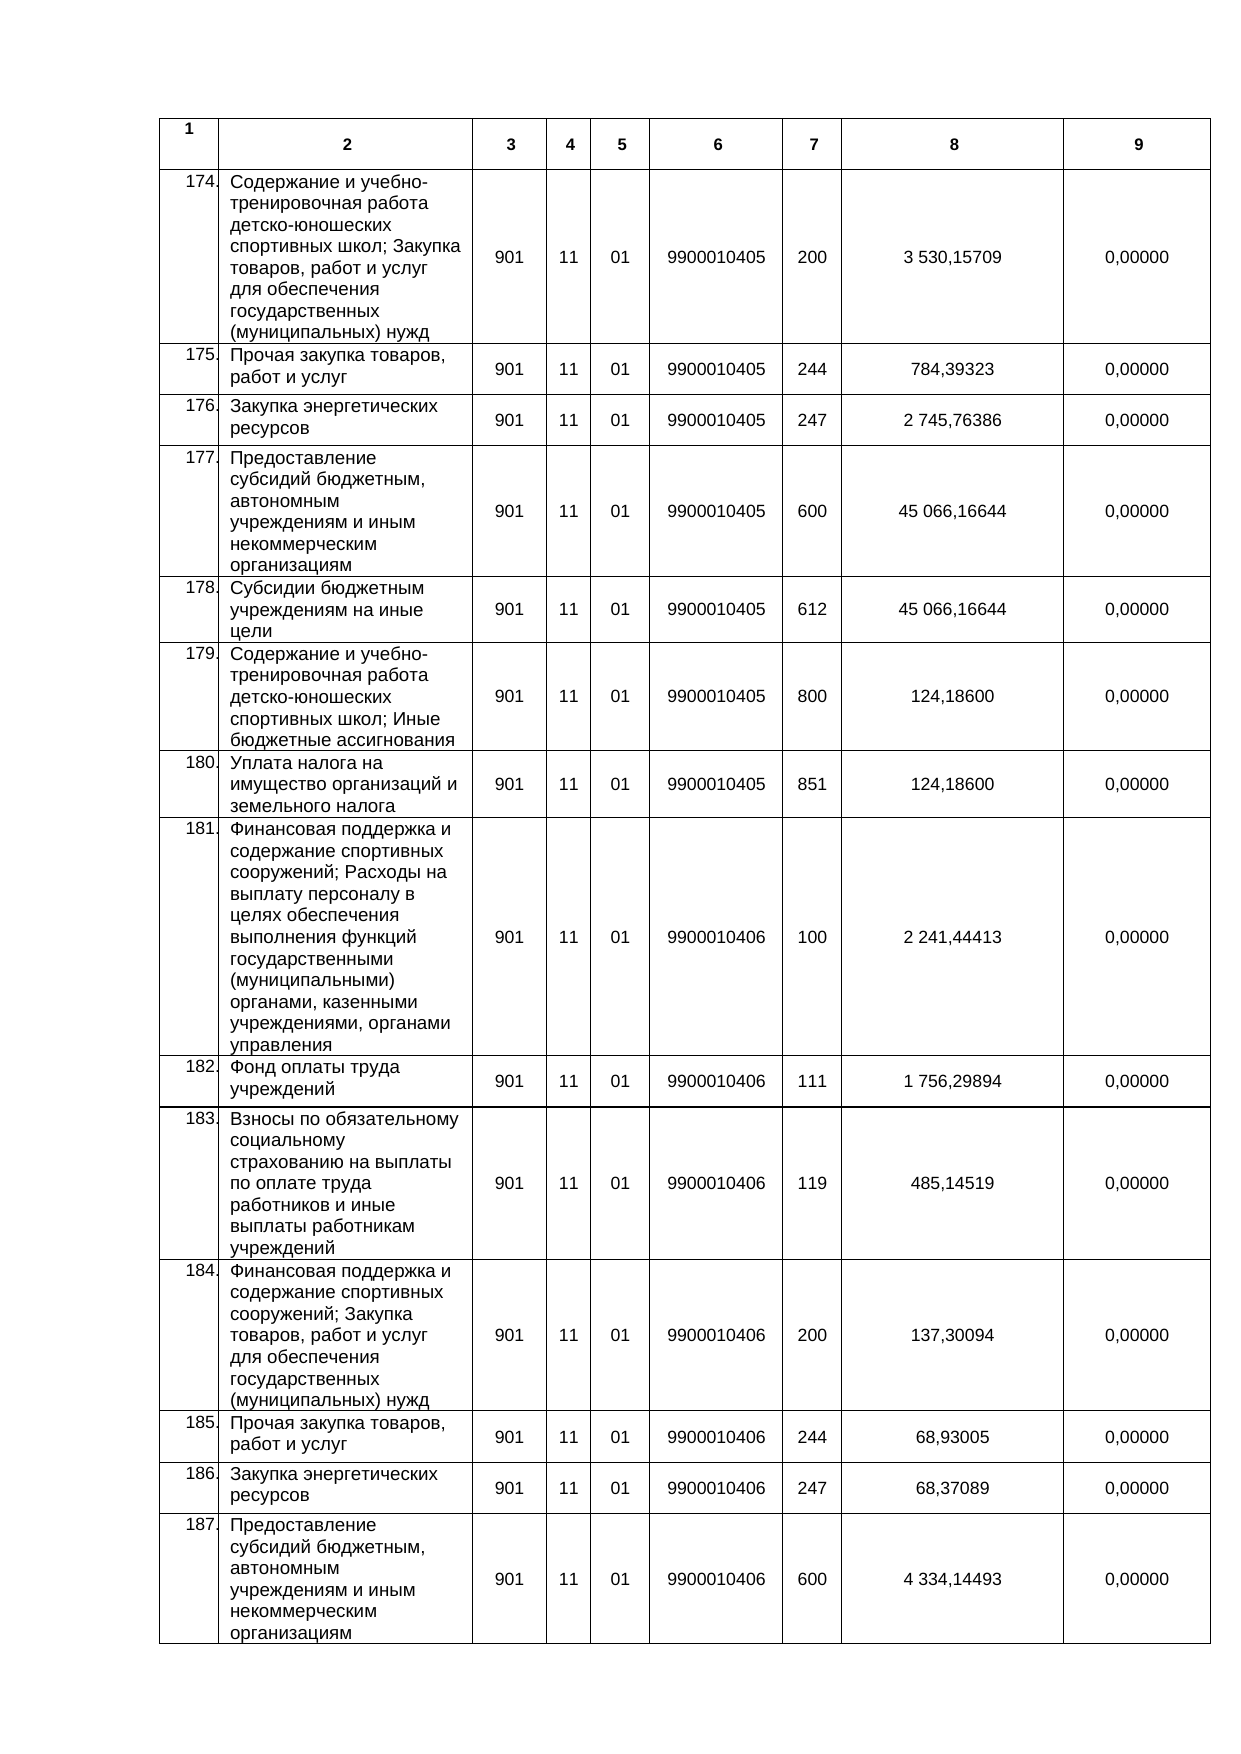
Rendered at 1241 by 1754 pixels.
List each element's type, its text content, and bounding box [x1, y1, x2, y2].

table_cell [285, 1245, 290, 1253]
table_header 2 [219, 119, 472, 169]
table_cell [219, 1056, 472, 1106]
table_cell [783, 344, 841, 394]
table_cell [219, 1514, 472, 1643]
table_header 5 [591, 119, 649, 169]
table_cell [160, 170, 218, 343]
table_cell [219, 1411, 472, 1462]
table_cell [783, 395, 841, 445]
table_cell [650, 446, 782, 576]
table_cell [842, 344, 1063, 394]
table_header 8 [842, 119, 1063, 169]
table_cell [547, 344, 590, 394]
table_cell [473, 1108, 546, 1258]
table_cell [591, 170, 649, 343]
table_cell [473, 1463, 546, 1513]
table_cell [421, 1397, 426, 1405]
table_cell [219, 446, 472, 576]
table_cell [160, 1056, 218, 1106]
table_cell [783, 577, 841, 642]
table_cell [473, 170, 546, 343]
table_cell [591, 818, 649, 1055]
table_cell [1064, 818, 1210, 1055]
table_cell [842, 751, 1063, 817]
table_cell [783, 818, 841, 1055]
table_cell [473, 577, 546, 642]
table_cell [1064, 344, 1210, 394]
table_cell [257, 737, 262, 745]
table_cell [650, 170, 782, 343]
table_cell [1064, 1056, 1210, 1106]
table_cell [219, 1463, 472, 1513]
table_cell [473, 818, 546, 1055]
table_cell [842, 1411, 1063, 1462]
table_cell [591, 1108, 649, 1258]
table_header 1 [160, 119, 218, 169]
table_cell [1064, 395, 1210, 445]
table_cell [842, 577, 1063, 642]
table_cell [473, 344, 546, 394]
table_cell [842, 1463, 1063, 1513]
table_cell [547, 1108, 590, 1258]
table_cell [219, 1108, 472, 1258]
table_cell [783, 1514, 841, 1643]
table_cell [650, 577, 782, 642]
table_header 7 [783, 119, 841, 169]
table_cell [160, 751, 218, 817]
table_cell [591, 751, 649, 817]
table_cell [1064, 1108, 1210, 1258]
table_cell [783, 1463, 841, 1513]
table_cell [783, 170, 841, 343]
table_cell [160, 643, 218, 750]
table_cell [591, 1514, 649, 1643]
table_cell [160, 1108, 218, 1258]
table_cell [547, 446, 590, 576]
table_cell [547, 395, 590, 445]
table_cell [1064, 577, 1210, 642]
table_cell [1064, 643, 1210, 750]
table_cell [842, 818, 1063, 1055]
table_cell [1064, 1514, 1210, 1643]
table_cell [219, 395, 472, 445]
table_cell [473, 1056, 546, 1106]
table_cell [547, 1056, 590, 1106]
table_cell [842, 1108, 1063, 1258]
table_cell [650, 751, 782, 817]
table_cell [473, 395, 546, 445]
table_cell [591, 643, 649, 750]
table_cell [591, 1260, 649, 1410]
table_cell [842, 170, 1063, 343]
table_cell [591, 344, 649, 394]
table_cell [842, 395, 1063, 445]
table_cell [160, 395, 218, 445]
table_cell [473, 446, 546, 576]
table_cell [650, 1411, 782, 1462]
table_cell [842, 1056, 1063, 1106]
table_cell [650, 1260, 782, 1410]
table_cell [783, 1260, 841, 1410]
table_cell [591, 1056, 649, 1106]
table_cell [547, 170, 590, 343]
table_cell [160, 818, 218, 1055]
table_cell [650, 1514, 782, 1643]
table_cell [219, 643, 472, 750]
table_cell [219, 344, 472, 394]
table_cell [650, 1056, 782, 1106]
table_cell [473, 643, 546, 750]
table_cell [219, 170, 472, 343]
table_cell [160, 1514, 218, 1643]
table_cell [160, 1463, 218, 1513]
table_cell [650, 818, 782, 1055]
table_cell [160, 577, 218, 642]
table_header 4 [547, 119, 590, 169]
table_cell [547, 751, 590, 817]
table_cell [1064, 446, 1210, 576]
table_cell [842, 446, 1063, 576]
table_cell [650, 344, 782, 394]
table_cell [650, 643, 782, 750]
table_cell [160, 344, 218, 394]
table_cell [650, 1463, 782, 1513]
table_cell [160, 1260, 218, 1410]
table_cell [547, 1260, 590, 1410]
table_header 9 [1064, 119, 1210, 169]
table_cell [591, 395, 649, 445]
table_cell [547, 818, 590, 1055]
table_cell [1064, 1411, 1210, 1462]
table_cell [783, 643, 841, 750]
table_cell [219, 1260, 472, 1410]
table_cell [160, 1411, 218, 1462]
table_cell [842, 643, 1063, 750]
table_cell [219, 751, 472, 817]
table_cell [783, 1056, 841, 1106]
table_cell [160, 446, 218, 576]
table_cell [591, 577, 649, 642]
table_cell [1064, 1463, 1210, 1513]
table_header 3 [473, 119, 546, 169]
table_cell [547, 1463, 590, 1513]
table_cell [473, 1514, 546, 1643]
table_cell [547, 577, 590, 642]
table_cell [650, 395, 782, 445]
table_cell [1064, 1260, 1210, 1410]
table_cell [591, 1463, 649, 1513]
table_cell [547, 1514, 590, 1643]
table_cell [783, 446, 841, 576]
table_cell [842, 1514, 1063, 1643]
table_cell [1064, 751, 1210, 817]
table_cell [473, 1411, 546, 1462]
table_header 6 [650, 119, 782, 169]
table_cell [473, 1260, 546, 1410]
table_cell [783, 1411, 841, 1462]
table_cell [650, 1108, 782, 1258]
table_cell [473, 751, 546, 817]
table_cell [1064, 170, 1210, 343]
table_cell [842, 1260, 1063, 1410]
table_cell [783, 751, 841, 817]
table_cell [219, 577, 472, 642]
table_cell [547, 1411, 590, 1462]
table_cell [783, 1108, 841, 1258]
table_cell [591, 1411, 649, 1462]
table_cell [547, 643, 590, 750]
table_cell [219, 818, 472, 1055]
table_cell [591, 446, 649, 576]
